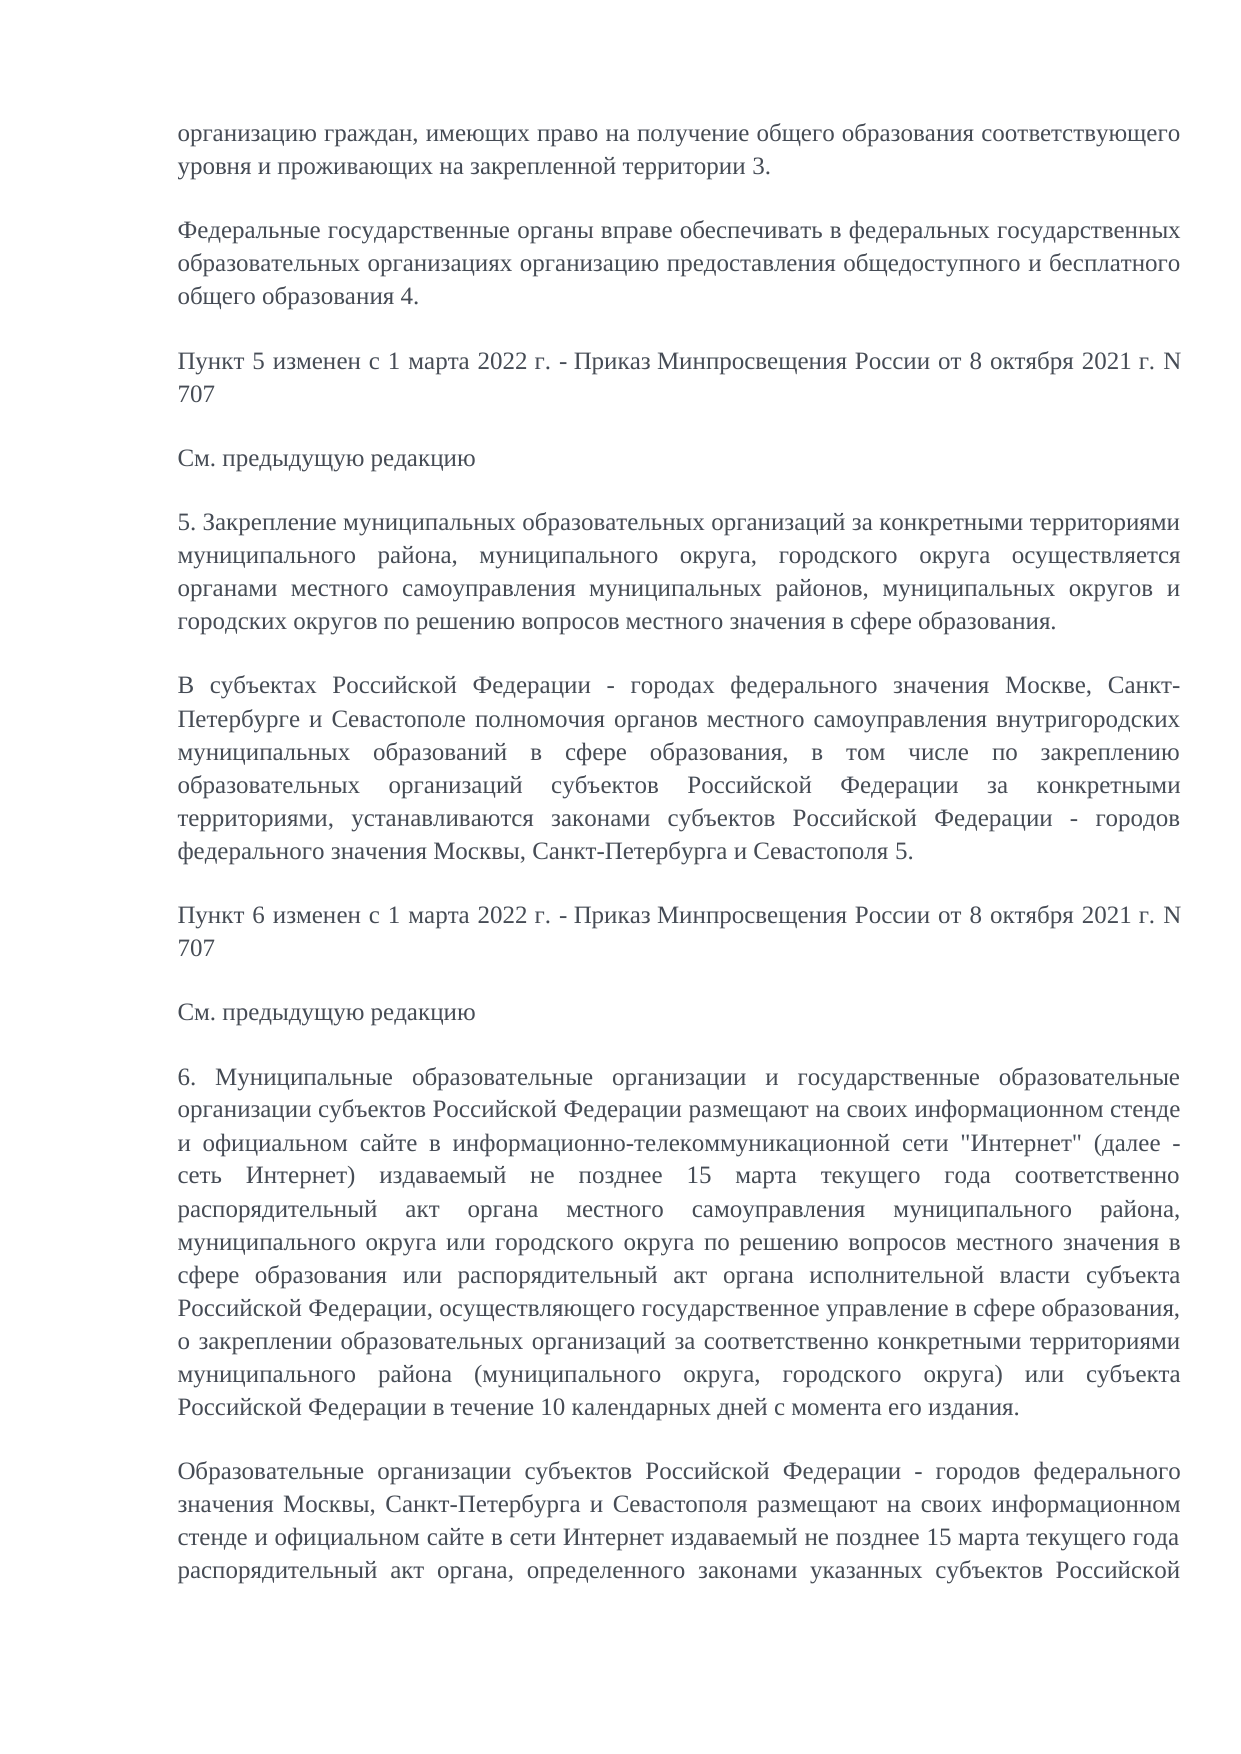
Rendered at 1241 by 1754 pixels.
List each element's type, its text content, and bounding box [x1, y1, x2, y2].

text Федеральные государственные органы вправе обеспечивать в федеральных государственных образовательных организациях организацию предоставления общедоступного и бесплатного общего образования 4. [177, 215, 1181, 310]
text 5. Закрепление муниципальных образовательных организаций за конкретными территориями муниципального района, муниципального округа, городского округа осуществляется органами местного самоуправления муниципальных районов, муниципальных округов и городских округов по решению вопросов местного значения в сфере образования. [177, 507, 1181, 635]
text См. предыдущую редакцию [177, 443, 1181, 472]
text 6. Муниципальные образовательные организации и государственные образовательные организации субъектов Российской Федерации размещают на своих информационном стенде и официальном сайте в информационно-телекоммуникационной сети "Интернет" (далее - сеть Интернет) издаваемый не позднее 15 марта текущего года соответственно распорядительный акт органа местного самоуправления муниципального района, муниципального округа или городского округа по решению вопросов местного значения в сфере образования или распорядительный акт органа исполнительной власти субъекта Российской Федерации, осуществляющего государственное управление в сфере образования, о закреплении образовательных организаций за соответственно конкретными территориями муниципального района (муниципального округа, городского округа) или субъекта Российской Федерации в течение 10 календарных дней с момента его издания. [177, 1062, 1181, 1421]
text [177, 1456, 1181, 1584]
text См. предыдущую редакцию [177, 997, 1181, 1026]
text Пункт 5 изменен с 1 марта 2022 г. - Приказ Минпросвещения России от 8 октября 2021 г. N 707 [177, 346, 1181, 407]
text Пункт 6 изменен с 1 марта 2022 г. - Приказ Минпросвещения России от 8 октября 2021 г. N 707 [177, 900, 1181, 962]
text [177, 118, 1181, 180]
text В субъектах Российской Федерации - городах федерального значения Москве, Санкт-Петербурге и Севастополе полномочия органов местного самоуправления внутригородских муниципальных образований в сфере образования, в том числе по закреплению образовательных организаций субъектов Российской Федерации за конкретными территориями, устанавливаются законами субъектов Российской Федерации - городов федерального значения Москвы, Санкт-Петербурга и Севастополя 5. [177, 671, 1181, 864]
